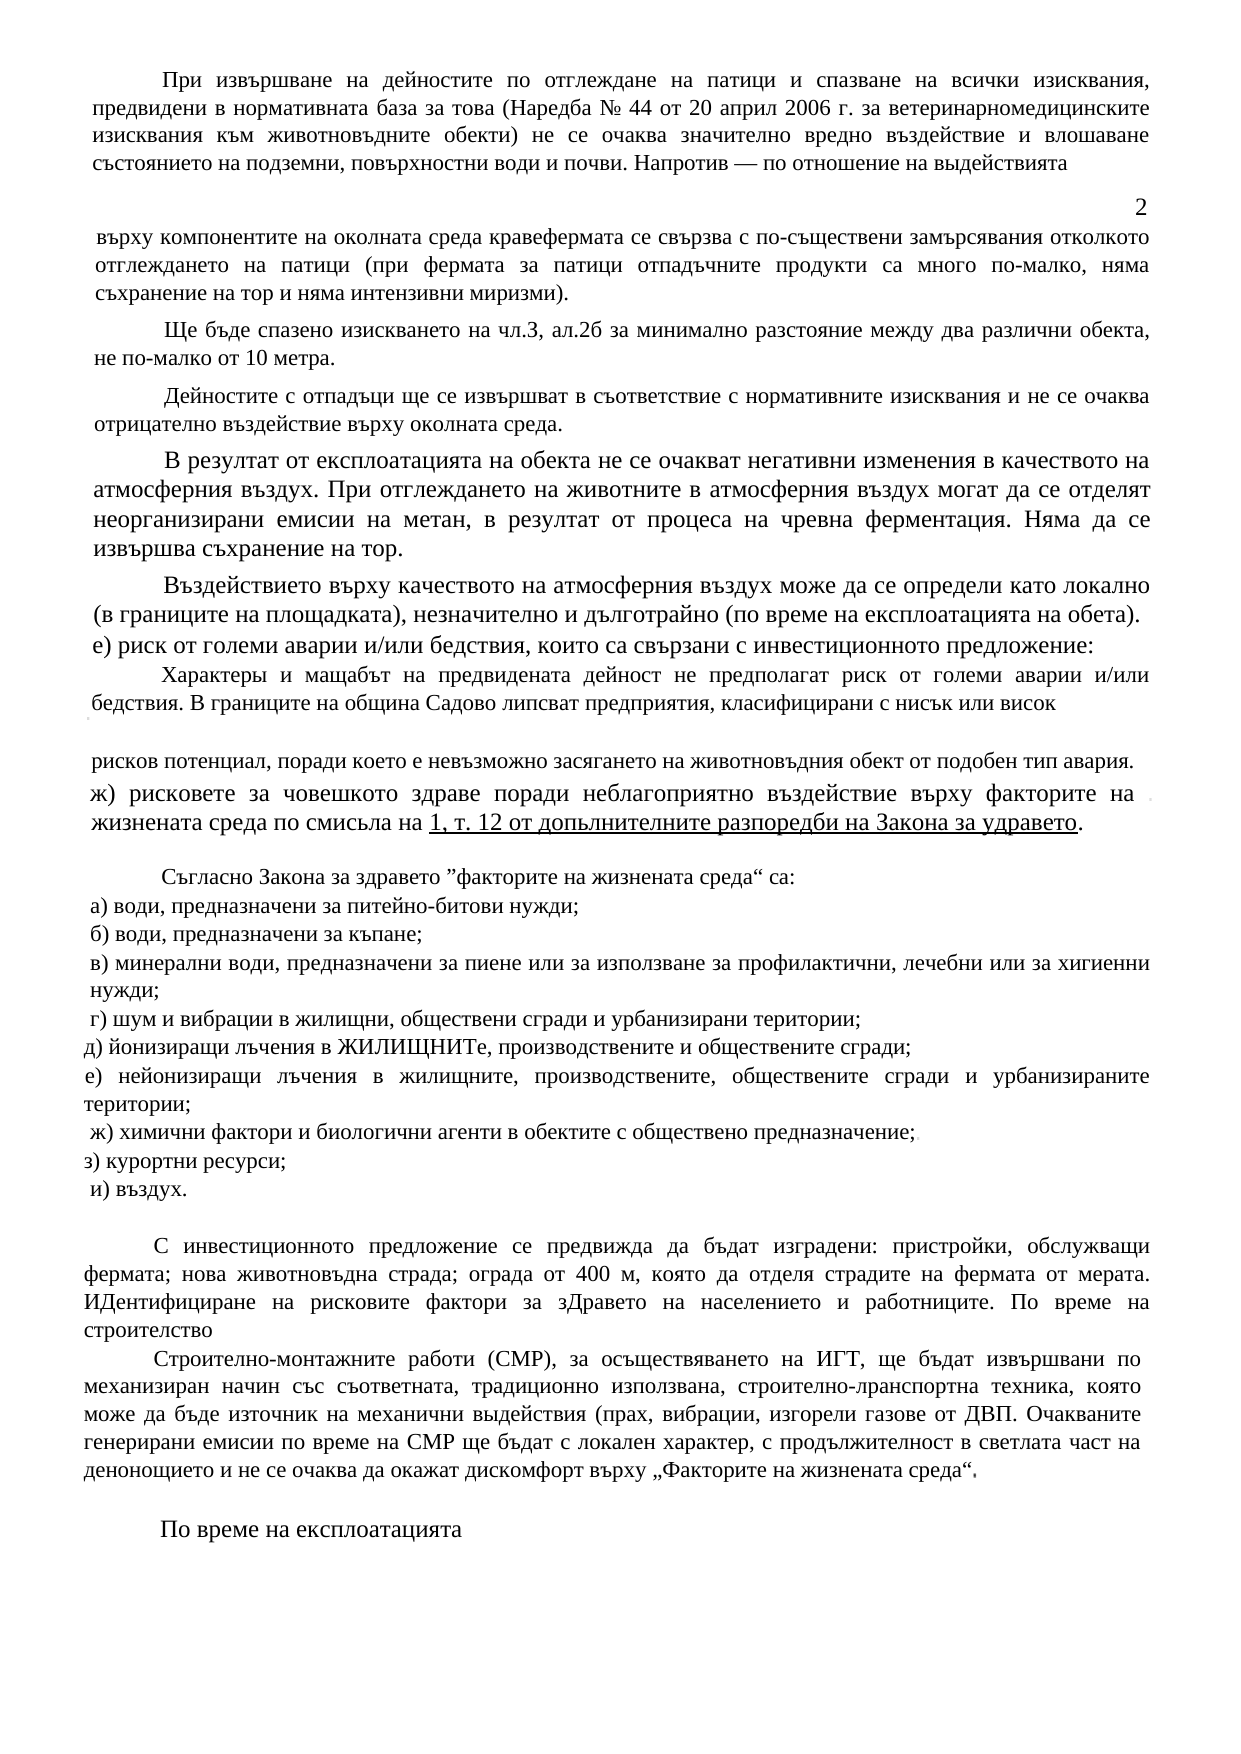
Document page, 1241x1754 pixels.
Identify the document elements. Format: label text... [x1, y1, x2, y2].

text а) води, предназначени за питейно-битови нужди; [90, 892, 1152, 918]
text з) курортни ресурси; [83, 1147, 1152, 1173]
text При извършване на дейностите по отглеждане на патици и спазване на всички изисквания, предвидени в нормативната база за това (Наредба № 44 от 20 април 2006 г. за ветеринарномедицинските изисквания към животновъдните обекти) не се очаква значително вредно въздействие и влошаване състоянието на подземни, повърхностни води и почви. Напротив — по отношение на выдействията [92, 66, 1152, 176]
text Строително-монтажните работи (СМР), за осъществяването на ИГТ, ще бъдат извършвани по механизиран начин със съответната, традиционно използвана, строително-лранспортна техника, която може да бъде източник на механични выдействия (прах, вибрации, изгорели газове от ДВП. Очакваните генерирани емисии по време на СМР ще бъдат с локален характер, с продължителност в светлата част на денонощието и не се очаква да окажат дискомфорт върху „Факторите на жизнената среда“ [83, 1344, 1143, 1483]
text Въздействието върху качеството на атмосферния въздух може да се определи като локално (в границите на площадката), незначително и дълготрайно (по време на експлоатацията на обета). [93, 570, 1152, 628]
text В резултат от експлоатацията на обекта не се очакват негативни изменения в качеството на атмосферния въздух. При отглеждането на животните в атмосферния въздух могат да се отделят неорганизирани емисии на метан, в резултат от процеса на чревна ферментация. Няма да се извършва съхранение на тор. [93, 445, 1152, 562]
text ж) рисковете за човешкото здраве поради неблагоприятно въздействие върху факторите на жизнената среда по смисьла на 1, т. 12 от допьлнителните разпоредби на Закона за удравето. [90, 778, 1152, 836]
text д) йонизиращи лъчения в ЖИЛИЩНИТе, производствените и обществените сгради; [83, 1033, 1152, 1060]
text г) шум и вибрации в жилищни, обществени сгради и урбанизирани територии; [90, 1005, 1152, 1031]
text Дейностите с отпадъци ще се извършват в съответствие с нормативните изисквания и не се очаква отрицателно въздействие върху околната среда. [94, 382, 1152, 436]
text и) въздух. [90, 1175, 1152, 1201]
text рисков потенциал, поради което е невъзможно засягането на животновъдния обект от подобен тип авария. [91, 747, 1152, 773]
text върху компонентите на околната среда кравефермата се свързва с по-съществени замърсявания отколкото отглеждането на патици (при фермата за патици отпадъчните продукти са много по-малко, няма съхранение на тор и няма интензивни миризми). [95, 223, 1152, 306]
text е) нейонизиращи лъчения в жилищните, производствените, обществените сгради и урбанизираните територии; [83, 1062, 1152, 1116]
text 2 [82, 192, 1147, 221]
text С инвестиционното предложение се предвижда да бъдат изградени: пристройки, обслужващи фермата; нова животновъдна страда; ограда от 400 м, която да отделя страдите на фермата от мерата. ИДентифициране на рисковите фактори за зДравето на населението и работниците. По време на строителство [83, 1232, 1152, 1342]
text ж) химични фактори и биологични агенти в обектите с обществено предназначение; [90, 1118, 1152, 1144]
text По време на експлоатацията [160, 1514, 1152, 1542]
text в) минерални води, предназначени за пиене или за използване за профилактични, лечебни или за хигиенни нужди; [90, 949, 1152, 1003]
text Съгласно Закона за здравето ”факторите на жизнената среда“ са: [161, 863, 1152, 890]
text б) води, предназначени за къпане; [90, 920, 1152, 947]
text е) риск от големи аварии и/или бедствия, които са свързани с инвестиционното предложение: [92, 630, 1152, 659]
text Ще бъде спазено изискването на чл.З, ал.2б за минимално разстояние между два различни обекта, не по-малко от 10 метра. [94, 316, 1152, 370]
text Характеры и мащабът на предвидената дейност не предполагат риск от големи аварии и/или бедствия. В границите на община Садово липсват предприятия, класифицирани с нисък или висок [91, 661, 1152, 715]
